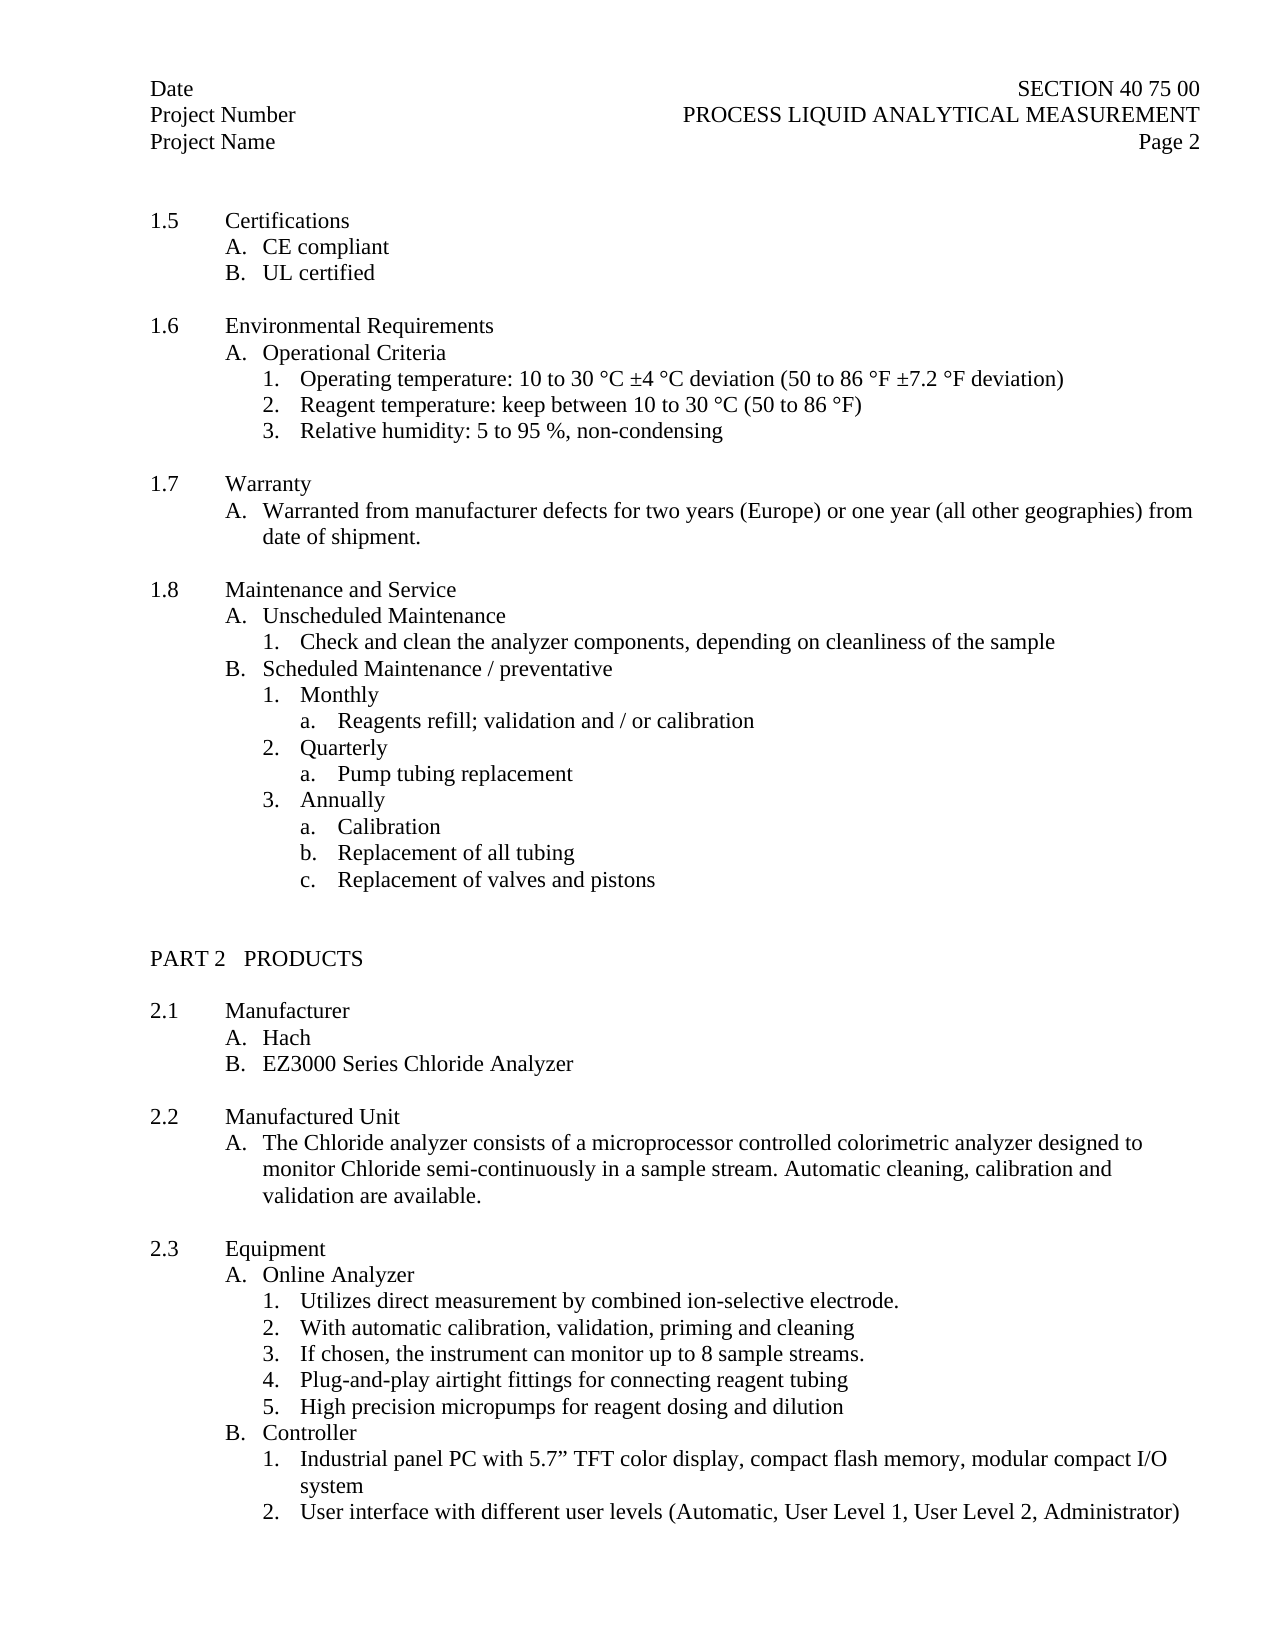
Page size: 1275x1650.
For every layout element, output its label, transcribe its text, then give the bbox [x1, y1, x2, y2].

list Maintenance and Service [150, 576, 1200, 602]
list Controller [225, 1419, 1200, 1445]
list Warranty [150, 470, 1200, 497]
list User interface with different user levels (Automatic, User Level 1, User Level 2, Administrator) [262, 1498, 1200, 1524]
list Utilizes direct measurement by combined ion-selective electrode. [262, 1287, 1200, 1314]
list Manufactured Unit [150, 1103, 1200, 1129]
list Reagent temperature: keep between 10 to 30 °C (50 to 86 °F) [262, 391, 1200, 418]
list Equipment [150, 1234, 1200, 1261]
list Check and clean the analyzer components, depending on cleanliness of the sample [262, 628, 1200, 655]
list UL certified [225, 259, 1200, 286]
list Operational Criteria [225, 338, 1200, 365]
list Operating temperature: 10 to 30 °C ±4 °C deviation (50 to 86 °F ±7.2 °F deviation) [262, 365, 1200, 391]
list Scheduled Maintenance / preventative [225, 655, 1200, 681]
list Industrial panel PC with 5.7” TFT color display, compact flash memory, modular compact I/O system [262, 1445, 1200, 1498]
list Calibration [300, 813, 1200, 839]
list Annually [262, 787, 1200, 813]
list Manufacturer [150, 997, 1200, 1024]
list Unscheduled Maintenance [225, 602, 1200, 628]
list Quarterly [262, 734, 1200, 760]
list High precision micropumps for reagent dosing and dilution [262, 1393, 1200, 1419]
list Reagents refill; validation and / or calibration [300, 707, 1200, 734]
list Replacement of valves and pistons [300, 866, 1200, 892]
list Certifications [150, 207, 1200, 233]
list Environmental Requirements [150, 312, 1200, 338]
list Hach [225, 1024, 1200, 1050]
list Online Analyzer [225, 1261, 1200, 1287]
list Warranted from manufacturer defects for two years (Europe) or one year (all other geographies) from date of shipment. [225, 497, 1200, 549]
text PRODUCTS [150, 945, 1200, 971]
list Relative humidity: 5 to 95 %, non-condensing [262, 418, 1200, 444]
list EZ3000 Series Chloride Analyzer [225, 1050, 1200, 1076]
list Plug-and-play airtight fittings for connecting reagent tubing [262, 1366, 1200, 1393]
list If chosen, the instrument can monitor up to 8 sample streams. [262, 1340, 1200, 1366]
list Pump tubing replacement [300, 760, 1200, 787]
list Replacement of all tubing [300, 839, 1200, 866]
list Monthly [262, 681, 1200, 707]
list The Chloride analyzer consists of a microprocessor controlled colorimetric analyzer designed to monitor Chloride semi-continuously in a sample stream. Automatic cleaning, calibration and validation are available. [225, 1129, 1200, 1208]
list With automatic calibration, validation, priming and cleaning [262, 1314, 1200, 1340]
list CE compliant [225, 233, 1200, 259]
